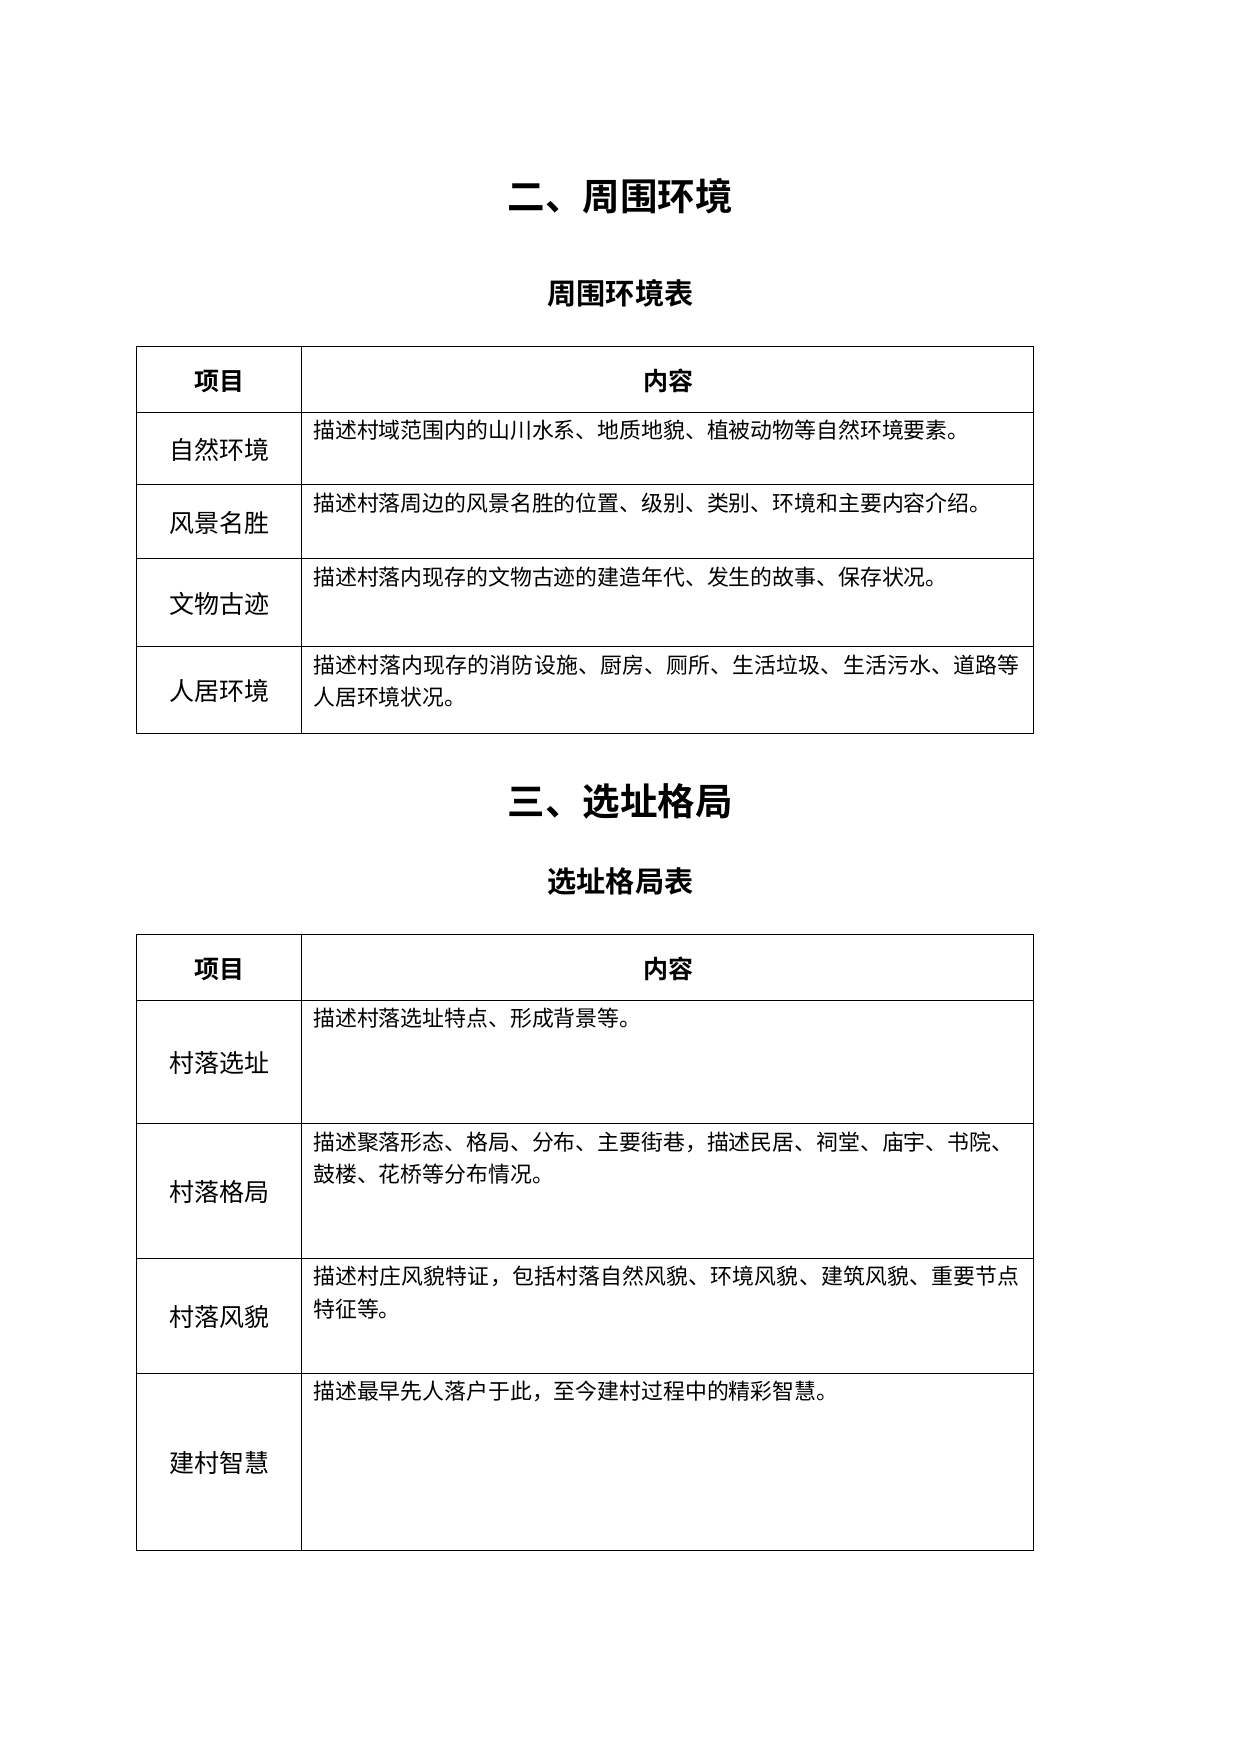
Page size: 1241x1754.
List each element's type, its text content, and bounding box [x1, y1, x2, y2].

text 二、周围环境 [148, 162, 1092, 227]
table_cell 村落格局 [137, 1124, 301, 1258]
table_cell 描述村落选址特点、形成背景等。 [302, 1001, 1033, 1123]
table_cell 描述最早先人落户于此，至今建村过程中的精彩智慧。 [302, 1374, 1033, 1550]
table_cell 描述聚落形态、格局、分布、主要街巷，描述民居、祠堂、庙宇、书院、鼓楼、花桥等分布情况。 [302, 1124, 1033, 1258]
table_cell 村落选址 [137, 1001, 301, 1123]
table_cell 村落风貌 [137, 1259, 301, 1373]
table_cell 文物古迹 [137, 559, 301, 646]
table_cell 描述村域范围内的山川水系、地质地貌、植被动物等自然环境要素。 [302, 413, 1033, 484]
table_cell 描述村落内现存的文物古迹的建造年代、发生的故事、保存状况。 [302, 559, 1033, 646]
text 周围环境表 [148, 259, 1092, 324]
text 选址格局表 [148, 848, 1092, 913]
table_cell 建村智慧 [137, 1374, 301, 1550]
table_cell 人居环境 [137, 647, 301, 733]
table_cell 描述村落周边的风景名胜的位置、级别、类别、环境和主要内容介绍。 [302, 485, 1033, 558]
table_header 项目 [137, 347, 301, 412]
table_header 内容 [302, 935, 1033, 1000]
table_cell 描述村庄风貌特证，包括村落自然风貌、环境风貌、建筑风貌、重要节点特征等。 [302, 1259, 1033, 1373]
table_cell 描述村落内现存的消防设施、厨房、厕所、生活垃圾、生活污水、道路等人居环境状况。 [302, 647, 1033, 733]
table_cell 风景名胜 [137, 485, 301, 558]
table_header 项目 [137, 935, 301, 1000]
text 三、选址格局 [148, 766, 1092, 831]
table_cell 自然环境 [137, 413, 301, 484]
table_header 内容 [302, 347, 1033, 412]
